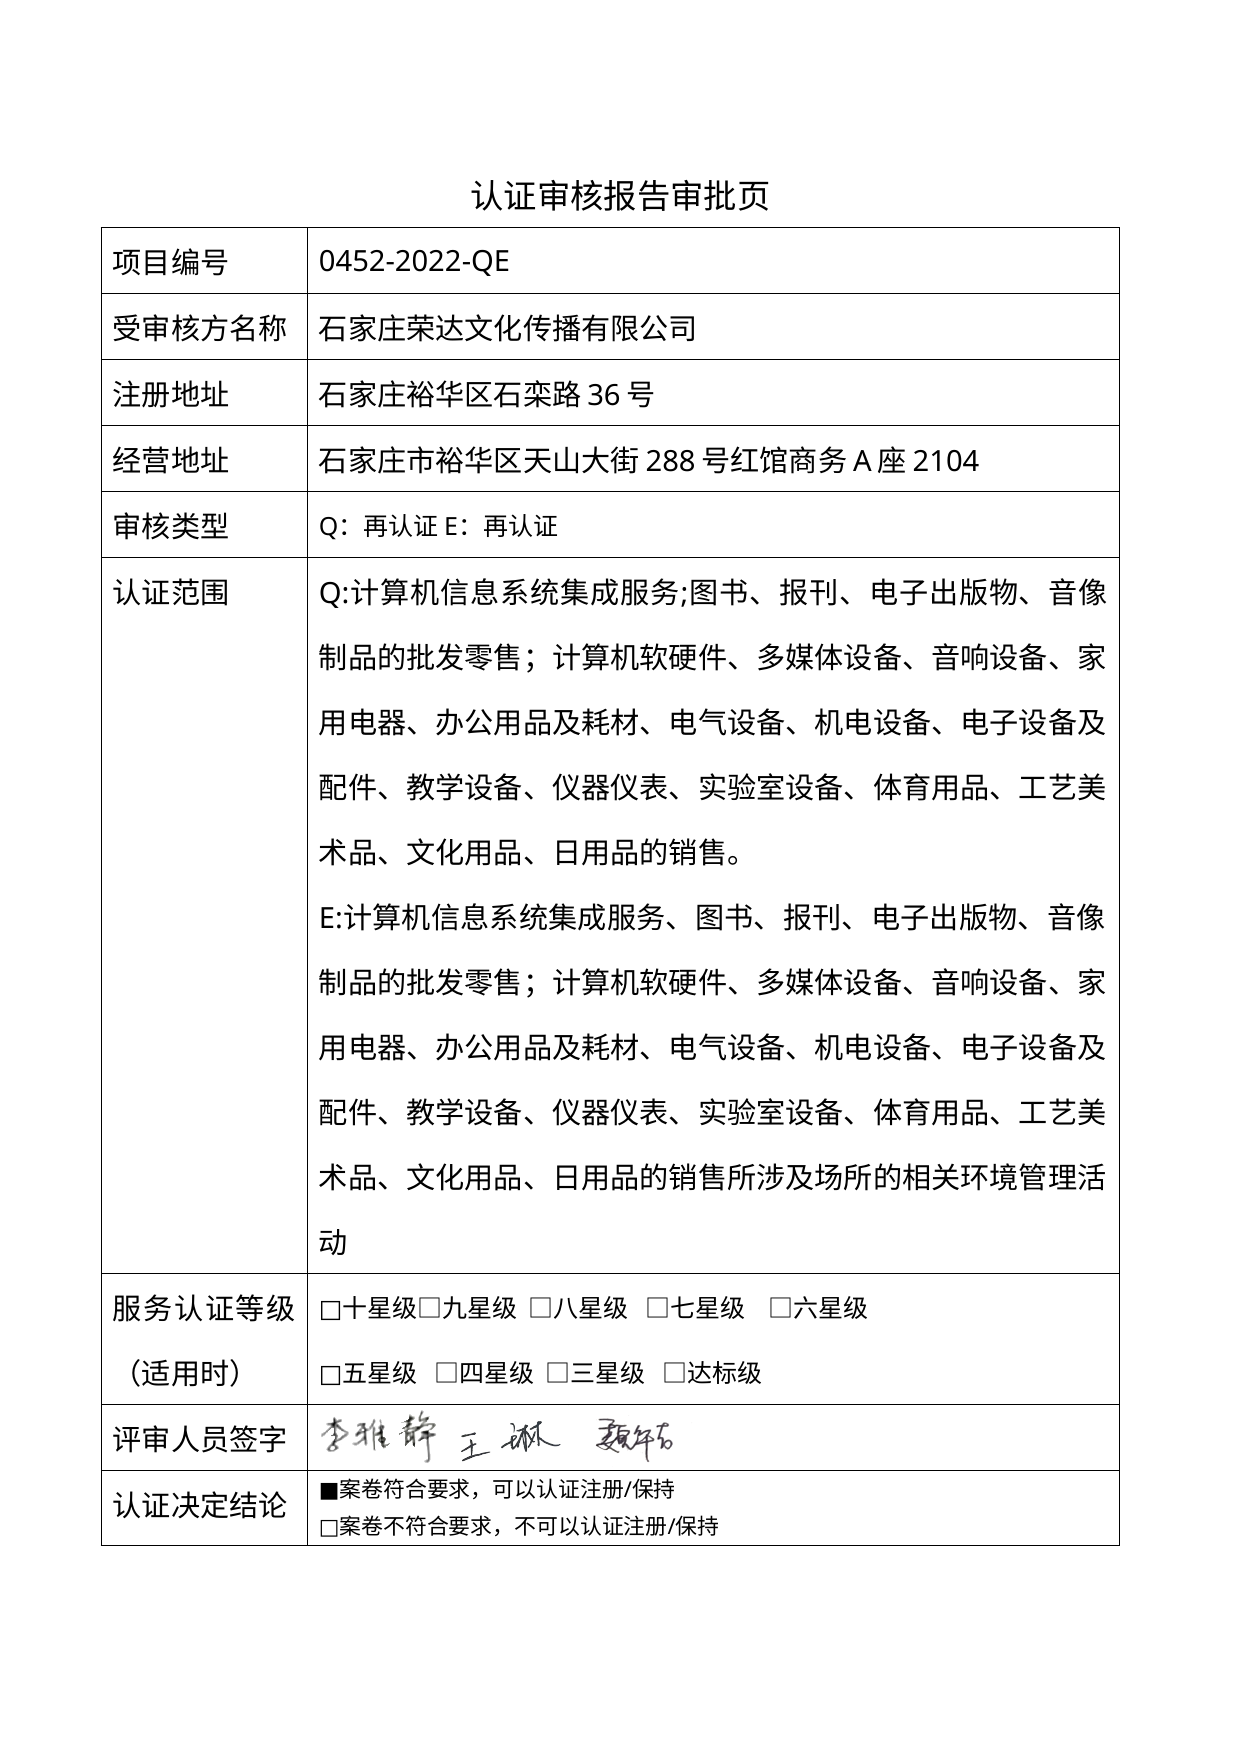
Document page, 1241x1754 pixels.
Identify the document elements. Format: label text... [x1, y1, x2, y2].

table_cell Q：再认证 E：再认证 [308, 492, 1119, 557]
table_cell 石家庄市裕华区天山大街288号红馆商务A座2104 [308, 426, 1119, 491]
table_cell 评审人员签字 [102, 1405, 307, 1470]
table_cell □十星级□九星级 □八星级 □七星级 □六星级 □五星级 □四星级 □三星级 □达标级 [308, 1274, 1119, 1404]
table_cell 认证决定结论 [102, 1471, 307, 1545]
table_cell ■案卷符合要求，可以认证注册/保持 □案卷不符合要求，不可以认证注册/保持 [308, 1471, 1119, 1545]
table_cell 服务认证等级（适用时） [102, 1274, 307, 1404]
table_cell 认证范围 [102, 558, 307, 1273]
text 认证审核报告审批页 [112, 162, 1128, 227]
table_cell 受审核方名称 [102, 294, 307, 359]
table_cell 审核类型 [102, 492, 307, 557]
table_cell 石家庄裕华区石栾路36号 [308, 360, 1119, 425]
table_cell 石家庄荣达文化传播有限公司 [308, 294, 1119, 359]
table_header 0452-2022-QE [308, 228, 1119, 293]
table_cell Q:计算机信息系统集成服务;图书、报刊、电子出版物、音像制品的批发零售；计算机软硬件、多媒体设备、音响设备、家用电器、办公用品及耗材、电气设备、机电设备、电子设备及配件、教学设备、仪器仪表、实验室设备、体育用品、工艺美术品、文化用品、日用品的销售。 E:计算机信息系统集成服务、图书、报刊、电子出版物、音像制品的批发零售；计算机软硬件、多媒体设备、音响设备、家用电器、办公用品及耗材、电气设备、机电设备、电子设备及配件、教学设备、仪器仪表、实验室设备、体育用品、工艺美术品、文化用品、日用品的销售所涉及场所的相关环境管理活动 [308, 558, 1119, 1273]
table_cell 经营地址 [102, 426, 307, 491]
picture [318, 1405, 694, 1468]
table_cell 注册地址 [102, 360, 307, 425]
table_header 项目编号 [102, 228, 307, 293]
table_cell [308, 1405, 1119, 1470]
